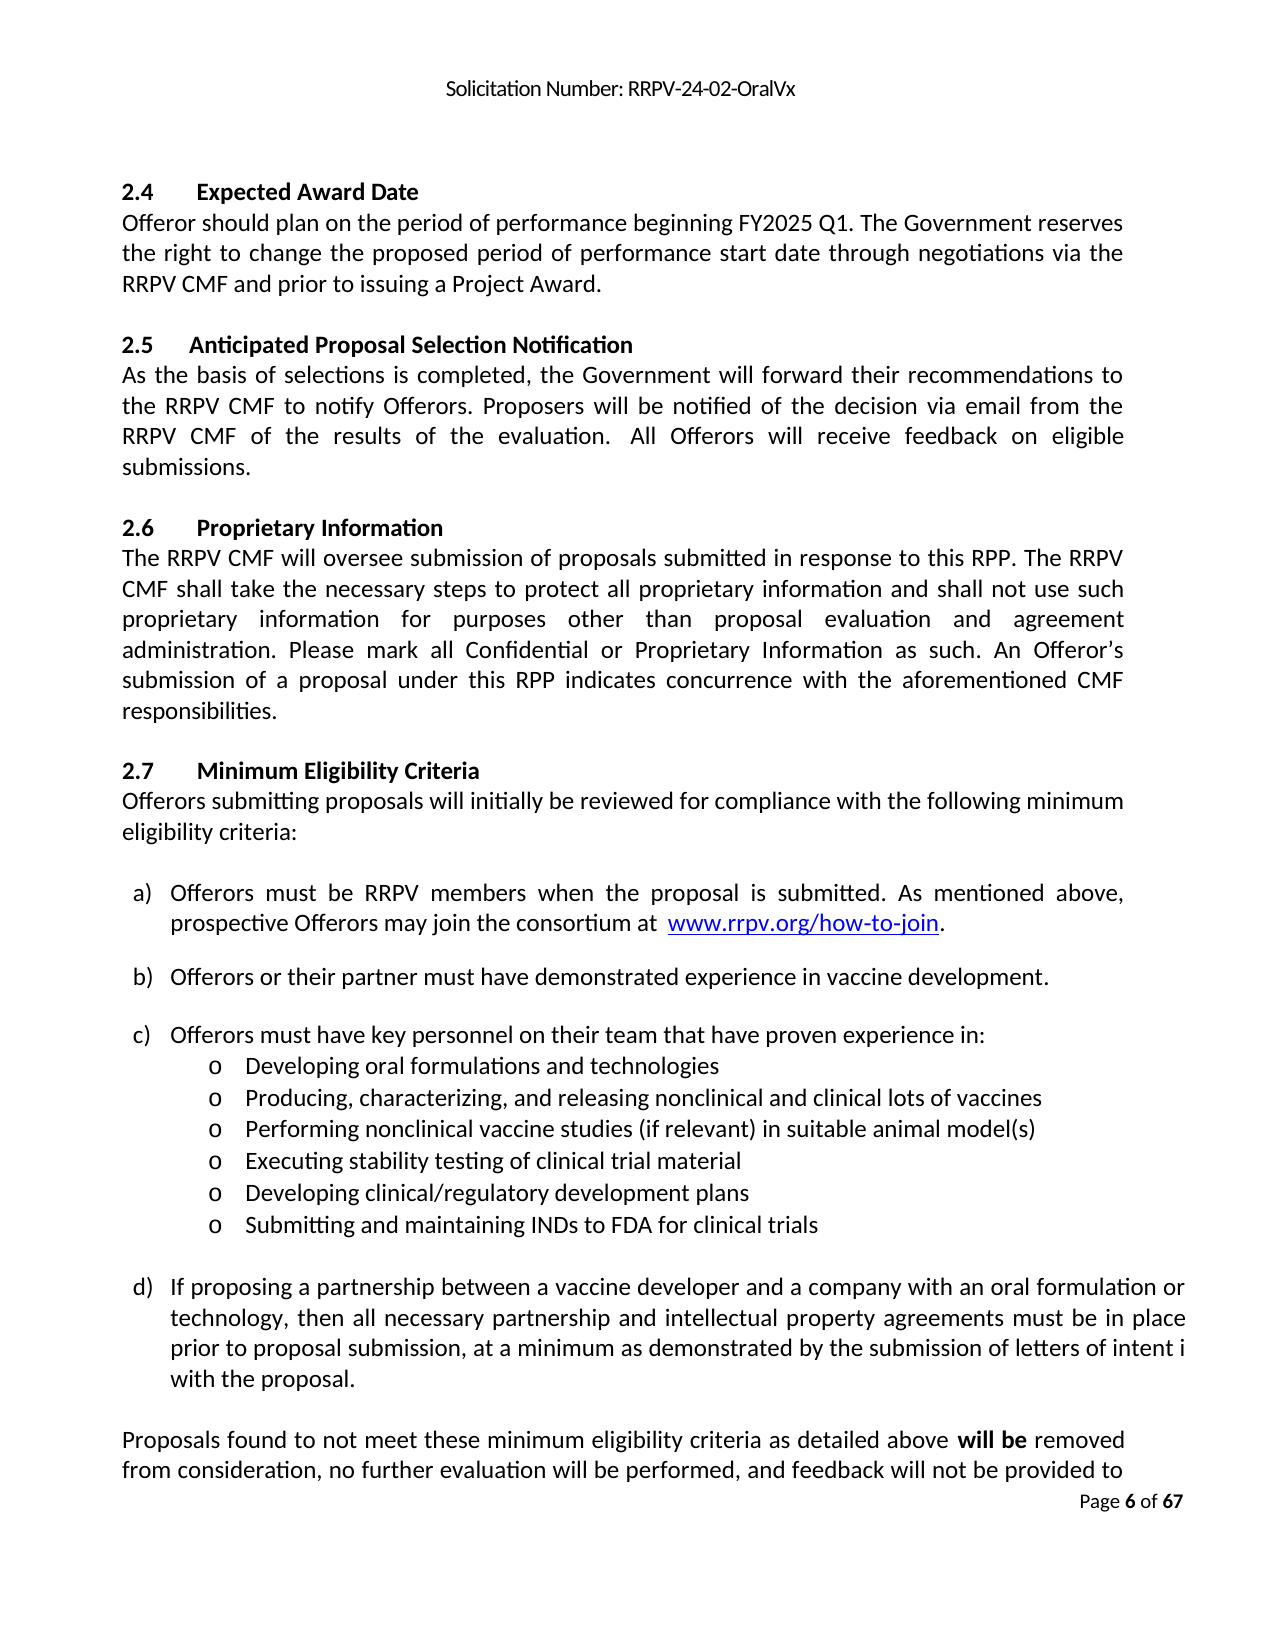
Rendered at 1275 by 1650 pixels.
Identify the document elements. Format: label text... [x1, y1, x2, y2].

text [122, 1424, 1125, 1485]
list Submitting and maintaining INDs to FDA for clinical trials [208, 1209, 1125, 1241]
subtitle Minimum Eligibility Criteria [122, 755, 1187, 786]
list Offerors must be RRPV members when the proposal is submitted. As mentioned above, prospective Offerors may join the consortium at www.rrpv.org/how‐to‐join. [133, 877, 1125, 938]
list Developing clinical/regulatory development plans [208, 1177, 1125, 1209]
list Offerors must have key personnel on their team that have proven experience in: [133, 1019, 1125, 1050]
subtitle Expected Award Date [121, 176, 1187, 207]
text As the basis of selections is completed, the Government will forward their recommendations to the RRPV CMF to notify Offerors. Proposers will be notified of the decision via email from the RRPV CMF of the results of the evaluation. All Offerors will receive feedback on eligible submissions. [122, 359, 1125, 482]
list If proposing a partnership between a vaccine developer and a company with an oral formulation or technology, then all necessary partnership and intellectual property agreements must be in place prior to proposal submission, at a minimum as demonstrated by the submission of letters of intent i with the proposal. [133, 1271, 1187, 1393]
list Developing oral formulations and technologies [208, 1050, 1125, 1082]
subtitle Proprietary Information [122, 512, 1187, 543]
text Offeror should plan on the period of performance beginning FY2025 Q1. The Government reserves the right to change the proposed period of performance start date through negotiations via the RRPV CMF and prior to issuing a Project Award. [122, 207, 1125, 298]
list Executing stability testing of clinical trial material [208, 1145, 1125, 1177]
text The RRPV CMF will oversee submission of proposals submitted in response to this RPP. The RRPV CMF shall take the necessary steps to protect all proprietary information and shall not use such proprietary information for purposes other than proposal evaluation and agreement administration. Please mark all Confidential or Proprietary Information as such. An Offeror’s submission of a proposal under this RPP indicates concurrence with the aforementioned CMF responsibilities. [122, 543, 1125, 726]
subtitle Anticipated Proposal Selection Notification [121, 329, 1187, 359]
list Offerors or their partner must have demonstrated experience in vaccine development. [133, 961, 1125, 992]
list Performing nonclinical vaccine studies (if relevant) in suitable animal model(s) [208, 1114, 1125, 1145]
list Producing, characterizing, and releasing nonclinical and clinical lots of vaccines [208, 1082, 1125, 1114]
text Offerors submitting proposals will initially be reviewed for compliance with the following minimum eligibility criteria: [122, 786, 1125, 847]
